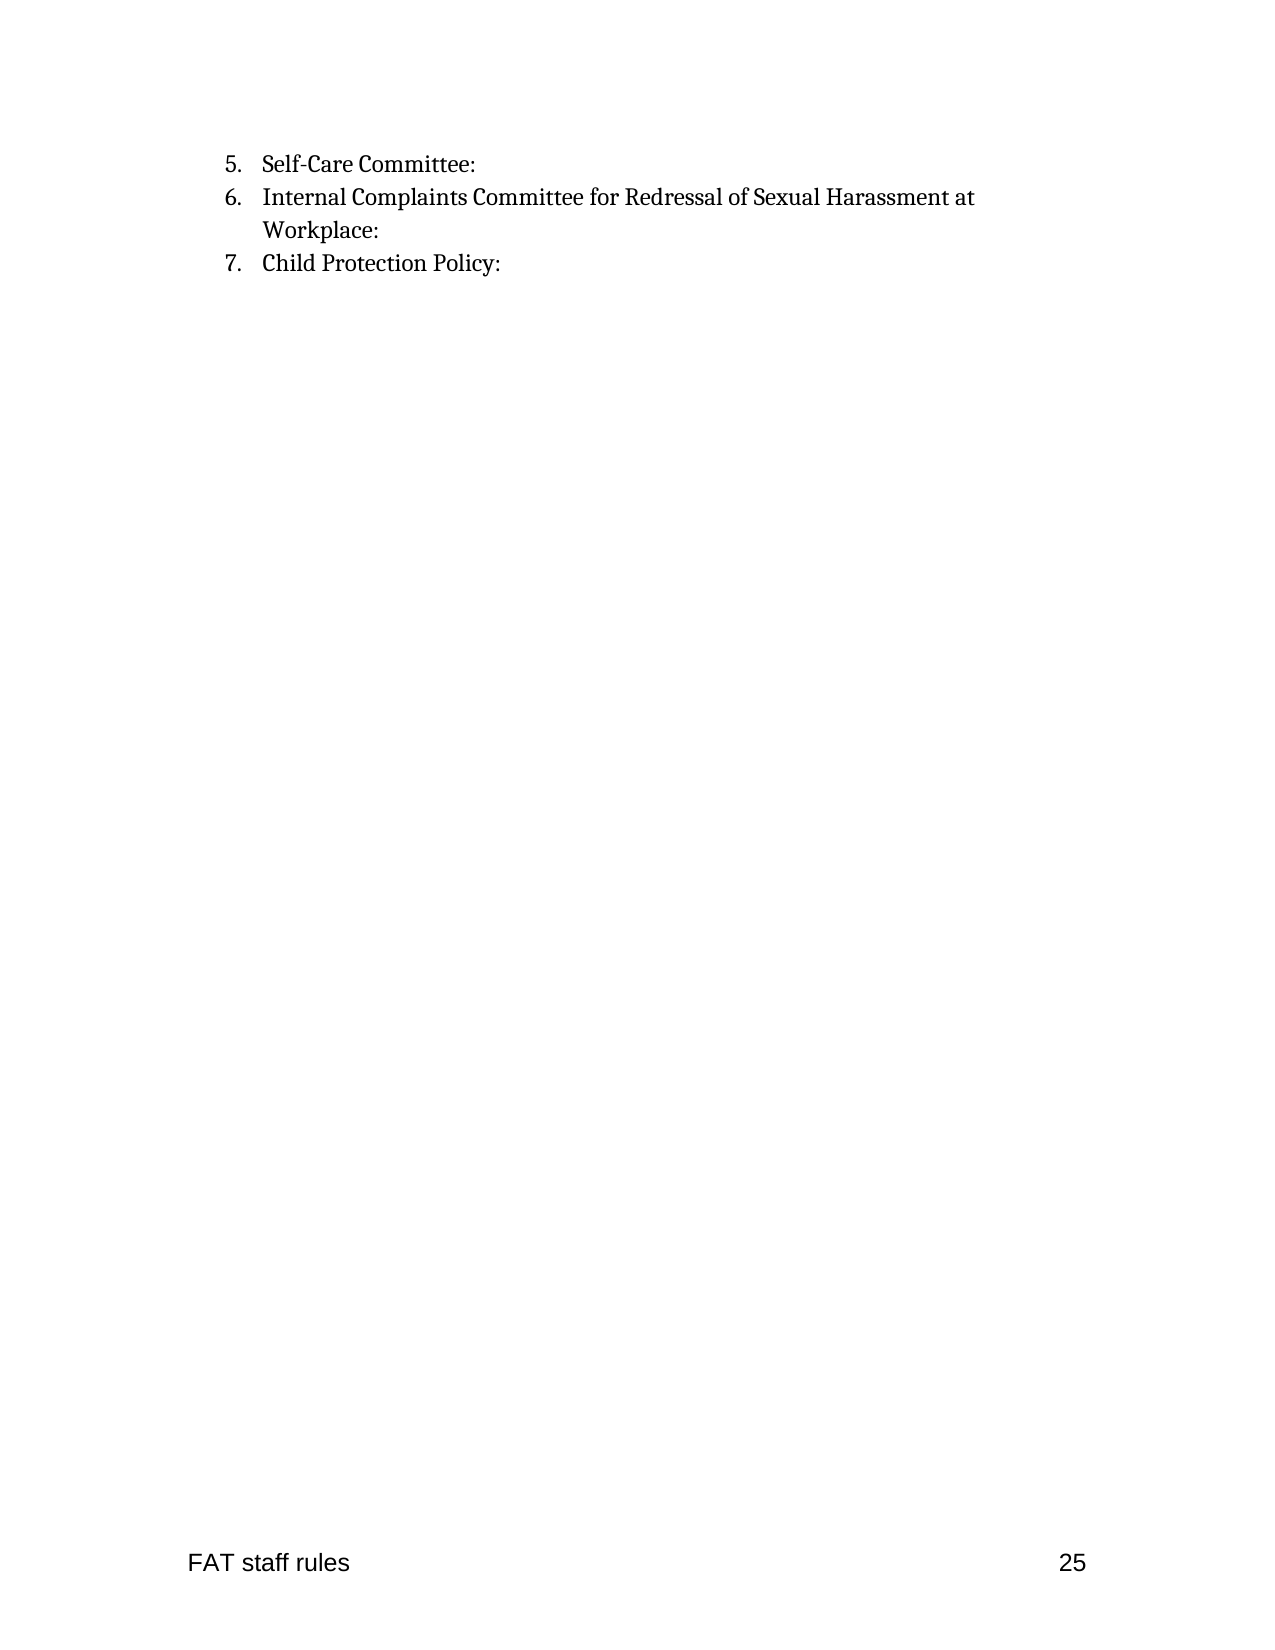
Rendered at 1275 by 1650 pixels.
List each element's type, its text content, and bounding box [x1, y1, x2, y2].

list Child Protection Policy: [225, 249, 1087, 278]
list Self-Care Committee: [225, 150, 1087, 179]
list Internal Complaints Committee for Redressal of Sexual Harassment at Workplace: [225, 183, 1087, 245]
